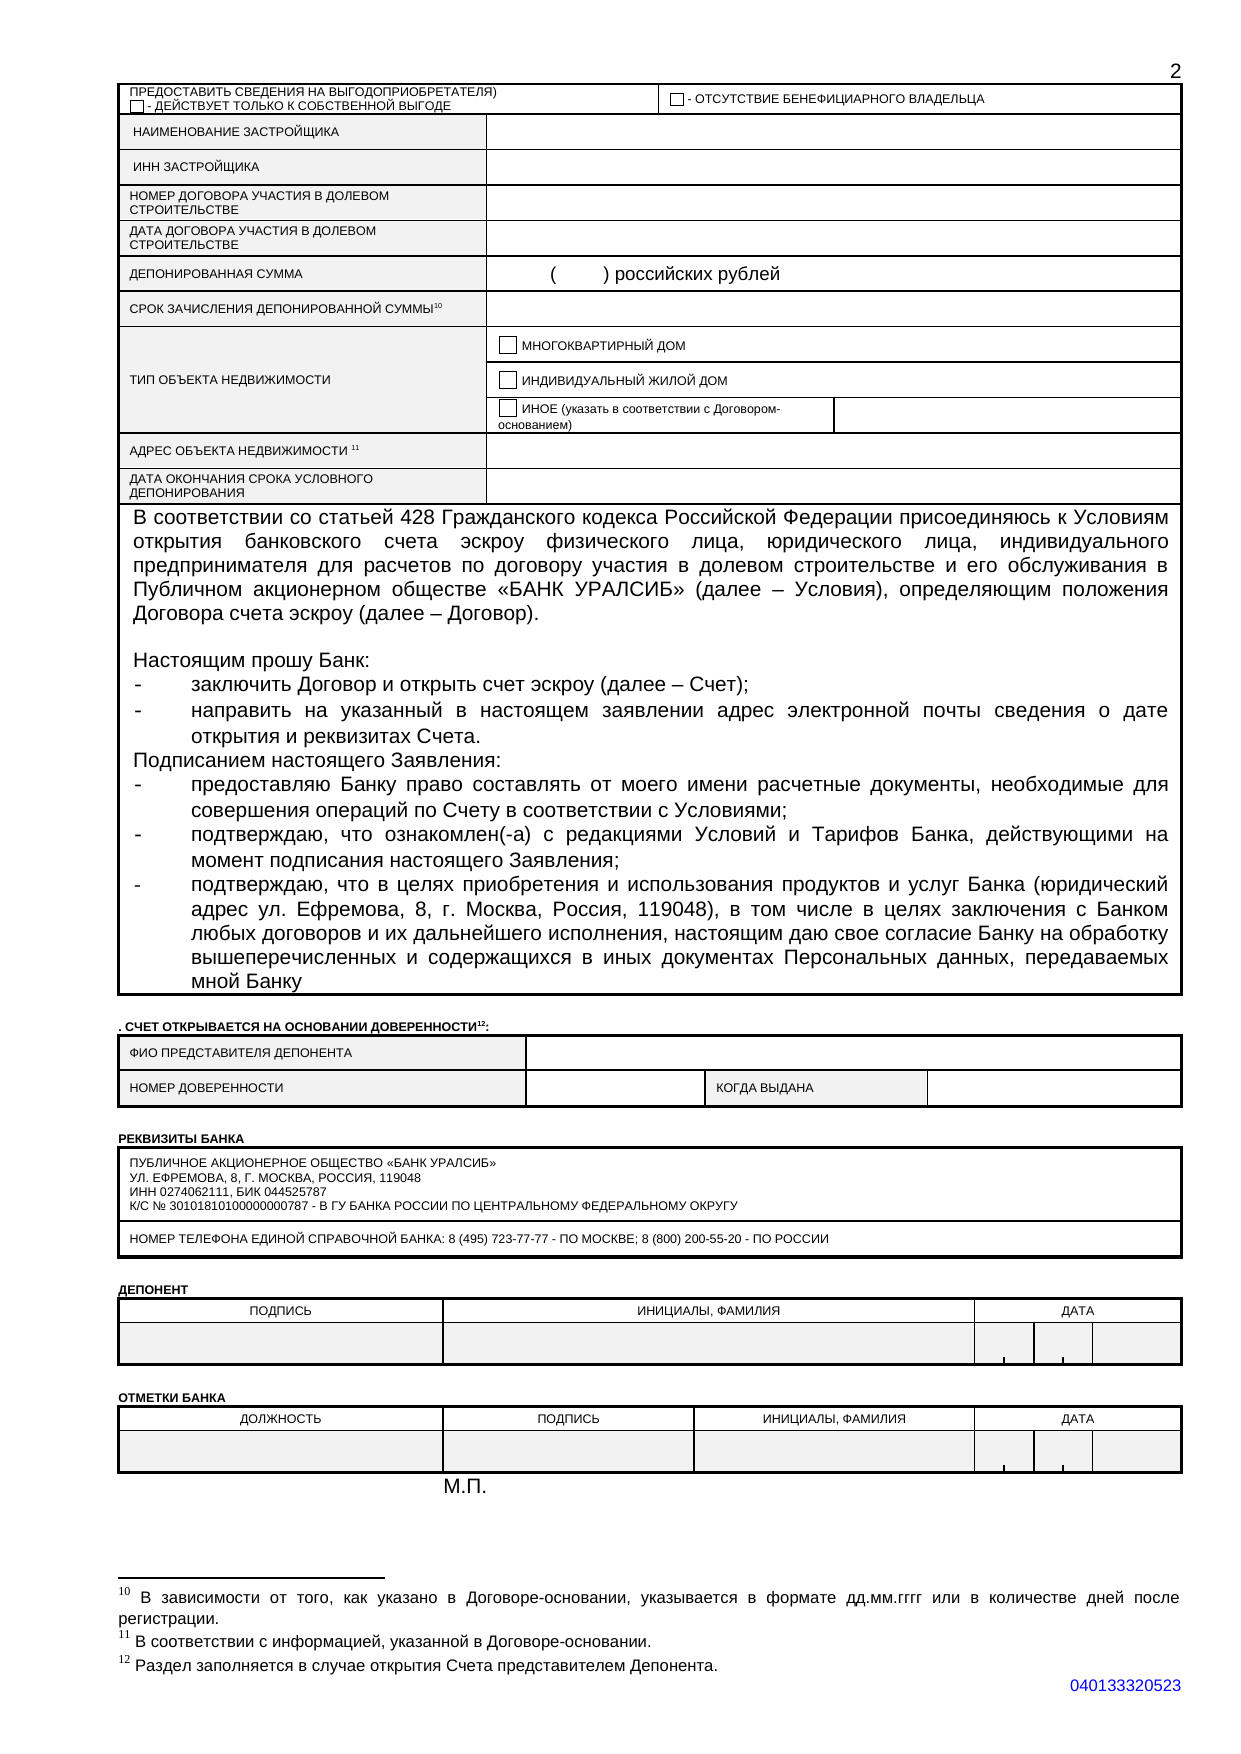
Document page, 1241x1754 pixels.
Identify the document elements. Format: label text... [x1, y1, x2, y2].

text ОТМЕТКИ БАНКА [118, 1390, 1181, 1405]
text ДЕПОНЕНТ [118, 1282, 1181, 1297]
table_cell НОМЕР ДОВЕРЕННОСТИ [120, 1071, 525, 1105]
table_header ФИО ПРЕДСТАВИТЕЛЯ ДЕПОНЕНТА [120, 1037, 525, 1069]
table_cell [1064, 1465, 1092, 1471]
table_cell при проведении операций (сделок) депонент: - может действовать к выгоде иного лица (депонент должен предоставить сведения на выгодоприобретателя) - действует только к собственной выгоде [120, 85, 658, 113]
table_header подпись [444, 1408, 693, 1430]
table_header должность [120, 1408, 442, 1430]
table_cell [120, 1323, 442, 1363]
table_cell [695, 1431, 974, 1471]
table_cell НОМЕР ДОГОВОРА УЧАСТИЯ В ДОЛЕВОМ СТРОИТЕЛЬСТВЕ [120, 186, 486, 219]
table_cell [1093, 1357, 1180, 1363]
table_header инициалы, фамилия [695, 1408, 974, 1430]
table_cell [487, 469, 1180, 503]
table_cell ( ) российских рублей [487, 257, 1180, 290]
table_cell [928, 1071, 1180, 1105]
table_cell МНОГОКВАРТИРНЫЙ ДОМ [487, 327, 1180, 361]
table_header подпись [120, 1300, 442, 1322]
table_cell наличие бенефициарного владельца (депонент должен предоставить сведения о бенефициарном владельце) - отсутствие бенефициарного владельца [659, 85, 1180, 113]
table_cell [975, 1323, 1033, 1357]
table_cell [1093, 1465, 1180, 1471]
table_cell НАИМЕНОВАНИЕ ЗАСТРОЙЩИКА [120, 115, 486, 149]
table_cell КОГДА ВЫДАНА [706, 1071, 927, 1105]
table_cell [975, 1431, 1033, 1465]
table_header [527, 1037, 1180, 1069]
table_header инициалы, фамилия [444, 1300, 974, 1322]
table_cell АДРЕС ОБЪЕКТА НЕДВИЖИМОСТИ [120, 434, 486, 467]
table_cell [527, 1071, 704, 1105]
table_cell ДАТА ОКОНЧАНИЯ СРОКА УСЛОВНОГО ДЕПОНИРОВАНИЯ [120, 469, 486, 503]
table_cell СРОК ЗАЧИСЛЕНИЯ ДЕПОНИРОВАННОЙ СУММЫ [120, 292, 486, 326]
table_cell [1035, 1357, 1062, 1363]
table_cell [487, 434, 1180, 467]
text ДЕПОНЕНТ. СЧЕТ ОТКРЫВАЕТСЯ НА ОСНОВАНИИ ДОВЕРЕННОСТИ: [118, 1019, 1181, 1034]
table_cell [1035, 1465, 1062, 1471]
table_header дата [975, 1408, 1180, 1430]
table_cell [835, 398, 1180, 432]
table_cell [1093, 1323, 1180, 1357]
table_cell [444, 1323, 974, 1363]
table_cell ИНН ЗАСТРОЙЩИКА [120, 150, 486, 184]
table_cell [487, 292, 1180, 326]
table_cell [1064, 1357, 1092, 1363]
table_cell [444, 1431, 693, 1471]
table_cell ИНОЕ (указать в соответствии с Договором-основанием) [487, 398, 833, 432]
table_cell ТИП ОБЪЕКТА НЕДВИЖИМОСТИ [120, 327, 486, 432]
table_header ПУБЛИЧНОЕ акционерное общество «БАНК УРАЛСИБ» ул. Ефремова, 8, г. Москва, Россия, 119048 ИНН 0274062111, БИК 044525787 к/с № 30101810100000000787 - в ГУ Банка России по Центральному федеральному округу [120, 1149, 1180, 1220]
table_cell [1035, 1323, 1092, 1357]
table_cell [120, 1431, 442, 1471]
table_cell [487, 115, 1180, 149]
text М.П. [443, 1474, 1181, 1498]
table_cell ДАТА ДОГОВОРА УЧАСТИЯ В ДОЛЕВОМ СТРОИТЕЛЬСТВЕ [120, 221, 486, 255]
table_header дата [975, 1300, 1180, 1322]
table_cell [487, 221, 1180, 255]
table_cell [1035, 1431, 1092, 1465]
table_cell [1005, 1465, 1033, 1471]
table_cell [1093, 1431, 1180, 1465]
text РЕКВИЗИТЫ БАНКА [118, 1132, 1181, 1146]
table_cell [975, 1465, 1003, 1471]
table_cell [1005, 1357, 1033, 1363]
table_cell [975, 1357, 1003, 1363]
table_cell ИНДИВИДУАЛЬНЫЙ ЖИЛОЙ ДОМ [487, 363, 1180, 397]
table_cell [487, 186, 1180, 219]
table_cell [487, 150, 1180, 184]
table_cell Номер телефона единой справочной Банка: 8 (495) 723-77-77 - по Москве; 8 (800) 200-55-20 - по России [120, 1222, 1180, 1255]
table_cell В соответствии со статьей 428 Гражданского кодекса Российской Федерации присоединяюсь к Условиям открытия банковского счета эскроу физического лица, юридического лица, индивидуального предпринимателя для расчетов по договору участия в долевом строительстве и его обслуживания в Публичном акционерном обществе «БАНК УРАЛСИБ» (далее – Условия), определяющим положения Договора счета эскроу (далее – Договор). Настоящим прошу Банк: заключить Договор и открыть счет эскроу (далее – Счет); направить на указанный в настоящем заявлении адрес электронной почты сведения о дате открытия и реквизитах Счета. Подписанием настоящего Заявления: предоставляю Банку право составлять от моего имени расчетные документы, необходимые для совершения операций по Счету в соответствии с Условиями; подтверждаю, что ознакомлен(-а) с редакциями Условий и Тарифов Банка, действующими на момент подписания настоящего Заявления; подтверждаю, что в целях приобретения и использования продуктов и услуг Банка (юридический адрес ул. Ефремова, 8, г. Москва, Россия, 119048), в том числе в целях заключения с Банком любых договоров и их дальнейшего исполнения, настоящим даю свое согласие Банку на обработку вышеперечисленных и содержащихся в иных документах Персональных данных, передаваемых мной Банку [120, 505, 1180, 992]
table_cell ДЕПОНИРОВАННАЯ СУММА [120, 257, 486, 290]
